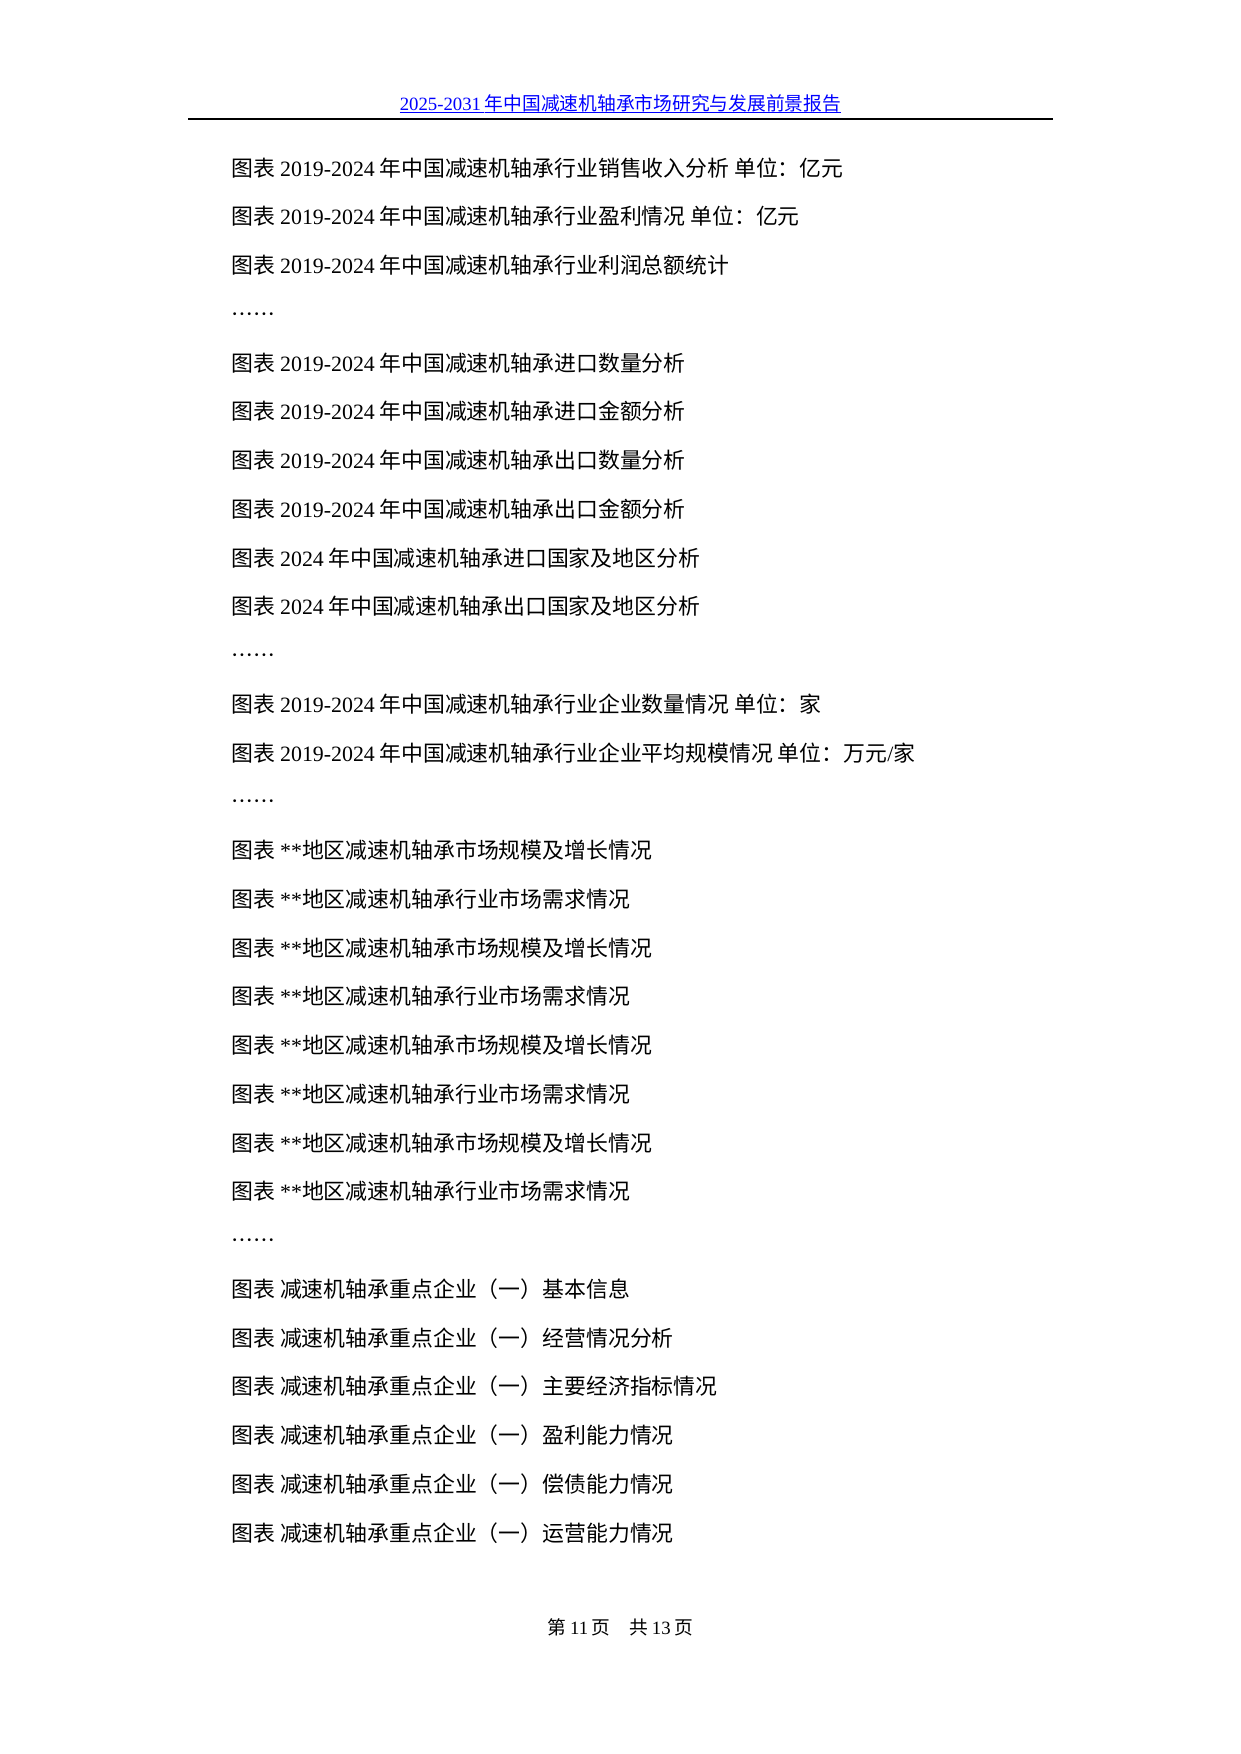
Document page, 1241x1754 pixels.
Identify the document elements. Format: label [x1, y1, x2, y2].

text [187, 150, 1053, 1548]
